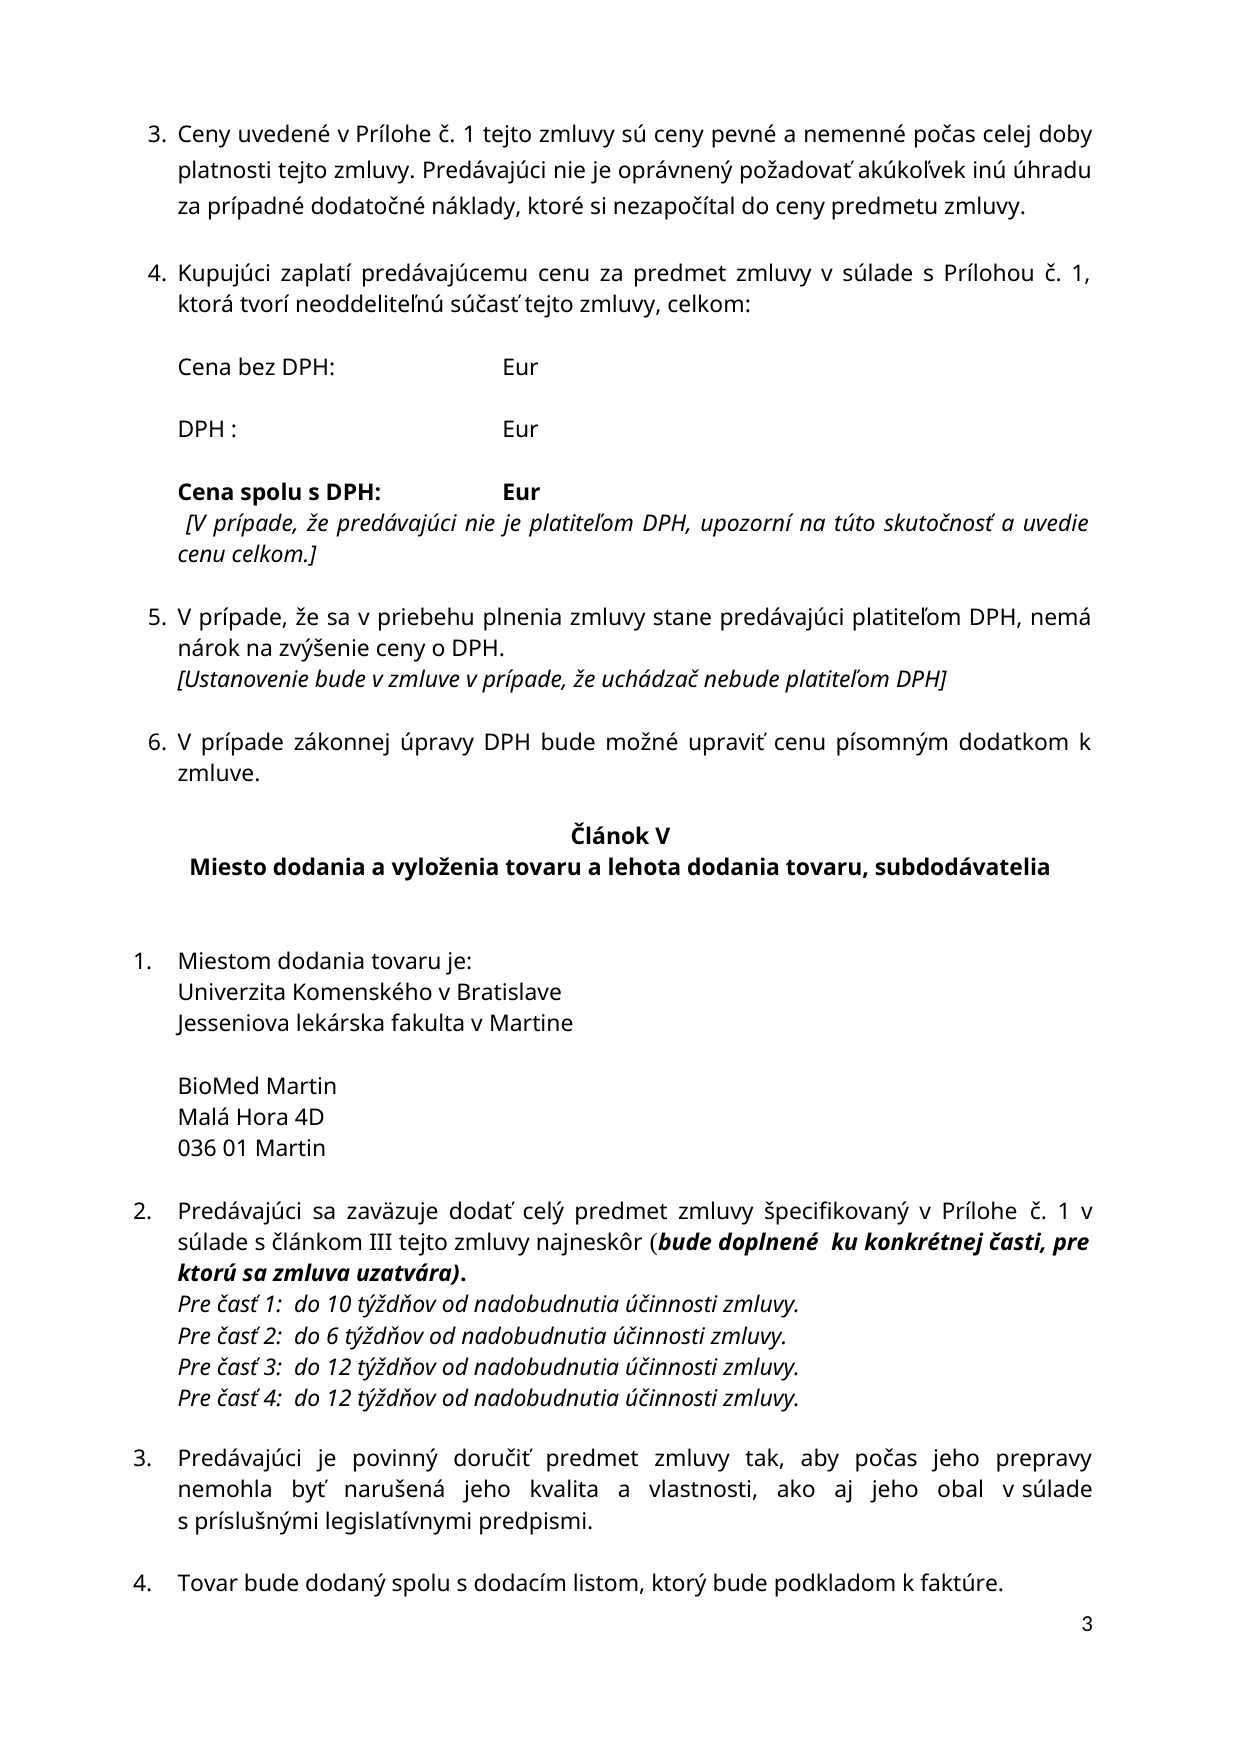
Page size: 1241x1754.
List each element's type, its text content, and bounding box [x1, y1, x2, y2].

list Tovar bude dodaný spolu s dodacím listom, ktorý bude podkladom k faktúre. [133, 1567, 1092, 1598]
list V prípade zákonnej úpravy DPH bude možné upraviť cenu písomným dodatkom k zmluve. [148, 726, 1092, 788]
text 036 01 Martin [148, 1132, 1092, 1163]
text [V prípade, že predávajúci nie je platiteľom DPH, upozorní na túto skutočnosť a uvedie cenu celkom.] [177, 507, 1092, 570]
list Predávajúci sa zaväzuje dodať celý predmet zmluvy špecifikovaný v Prílohe č. 1 v súlade s článkom III tejto zmluvy najneskôr (bude doplnené ku konkrétnej časti, pre ktorú sa zmluva uzatvára). [133, 1195, 1092, 1288]
list Miestom dodania tovaru je: [133, 945, 1092, 976]
text Cena spolu s DPH: Eur [148, 476, 1092, 507]
text Pre časť 2: do 6 týždňov od nadobudnutia účinnosti zmluvy. [148, 1320, 1092, 1351]
text Pre časť 3: do 12 týždňov od nadobudnutia účinnosti zmluvy. [148, 1351, 1092, 1382]
text DPH : Eur [148, 413, 1092, 445]
text Pre časť 1: do 10 týždňov od nadobudnutia účinnosti zmluvy. [148, 1288, 1092, 1320]
text BioMed Martin [148, 1070, 1092, 1101]
list Univerzita Komenského v Bratislave [177, 976, 1092, 1007]
text Cena bez DPH: Eur [148, 351, 1092, 382]
list Kupujúci zaplatí predávajúcemu cenu za predmet zmluvy v súlade s Prílohou č. 1, ktorá tvorí neoddeliteľnú súčasť tejto zmluvy, celkom: [148, 257, 1092, 320]
text Malá Hora 4D [148, 1101, 1092, 1132]
text Miesto dodania a vyloženia tovaru a lehota dodania tovaru, subdodávatelia [148, 851, 1092, 882]
text [Ustanovenie bude v zmluve v prípade, že uchádzač nebude platiteľom DPH] [148, 663, 1092, 695]
list Predávajúci je povinný doručiť predmet zmluvy tak, aby počas jeho prepravy nemohla byť narušená jeho kvalita a vlastnosti, ako aj jeho obal v súlade s príslušnými legislatívnymi predpismi. [133, 1442, 1092, 1536]
list Ceny uvedené v Prílohe č. 1 tejto zmluvy sú ceny pevné a nemenné počas celej doby platnosti tejto zmluvy. Predávajúci nie je oprávnený požadovať akúkoľvek inú úhradu za prípadné dodatočné náklady, ktoré si nezapočítal do ceny predmetu zmluvy. [148, 118, 1092, 221]
list V prípade, že sa v priebehu plnenia zmluvy stane predávajúci platiteľom DPH, nemá nárok na zvýšenie ceny o DPH. [148, 601, 1092, 663]
text Článok V [148, 820, 1092, 851]
list Jesseniova lekárska fakulta v Martine [177, 1007, 1092, 1038]
text Pre časť 4: do 12 týždňov od nadobudnutia účinnosti zmluvy. [148, 1382, 1092, 1413]
